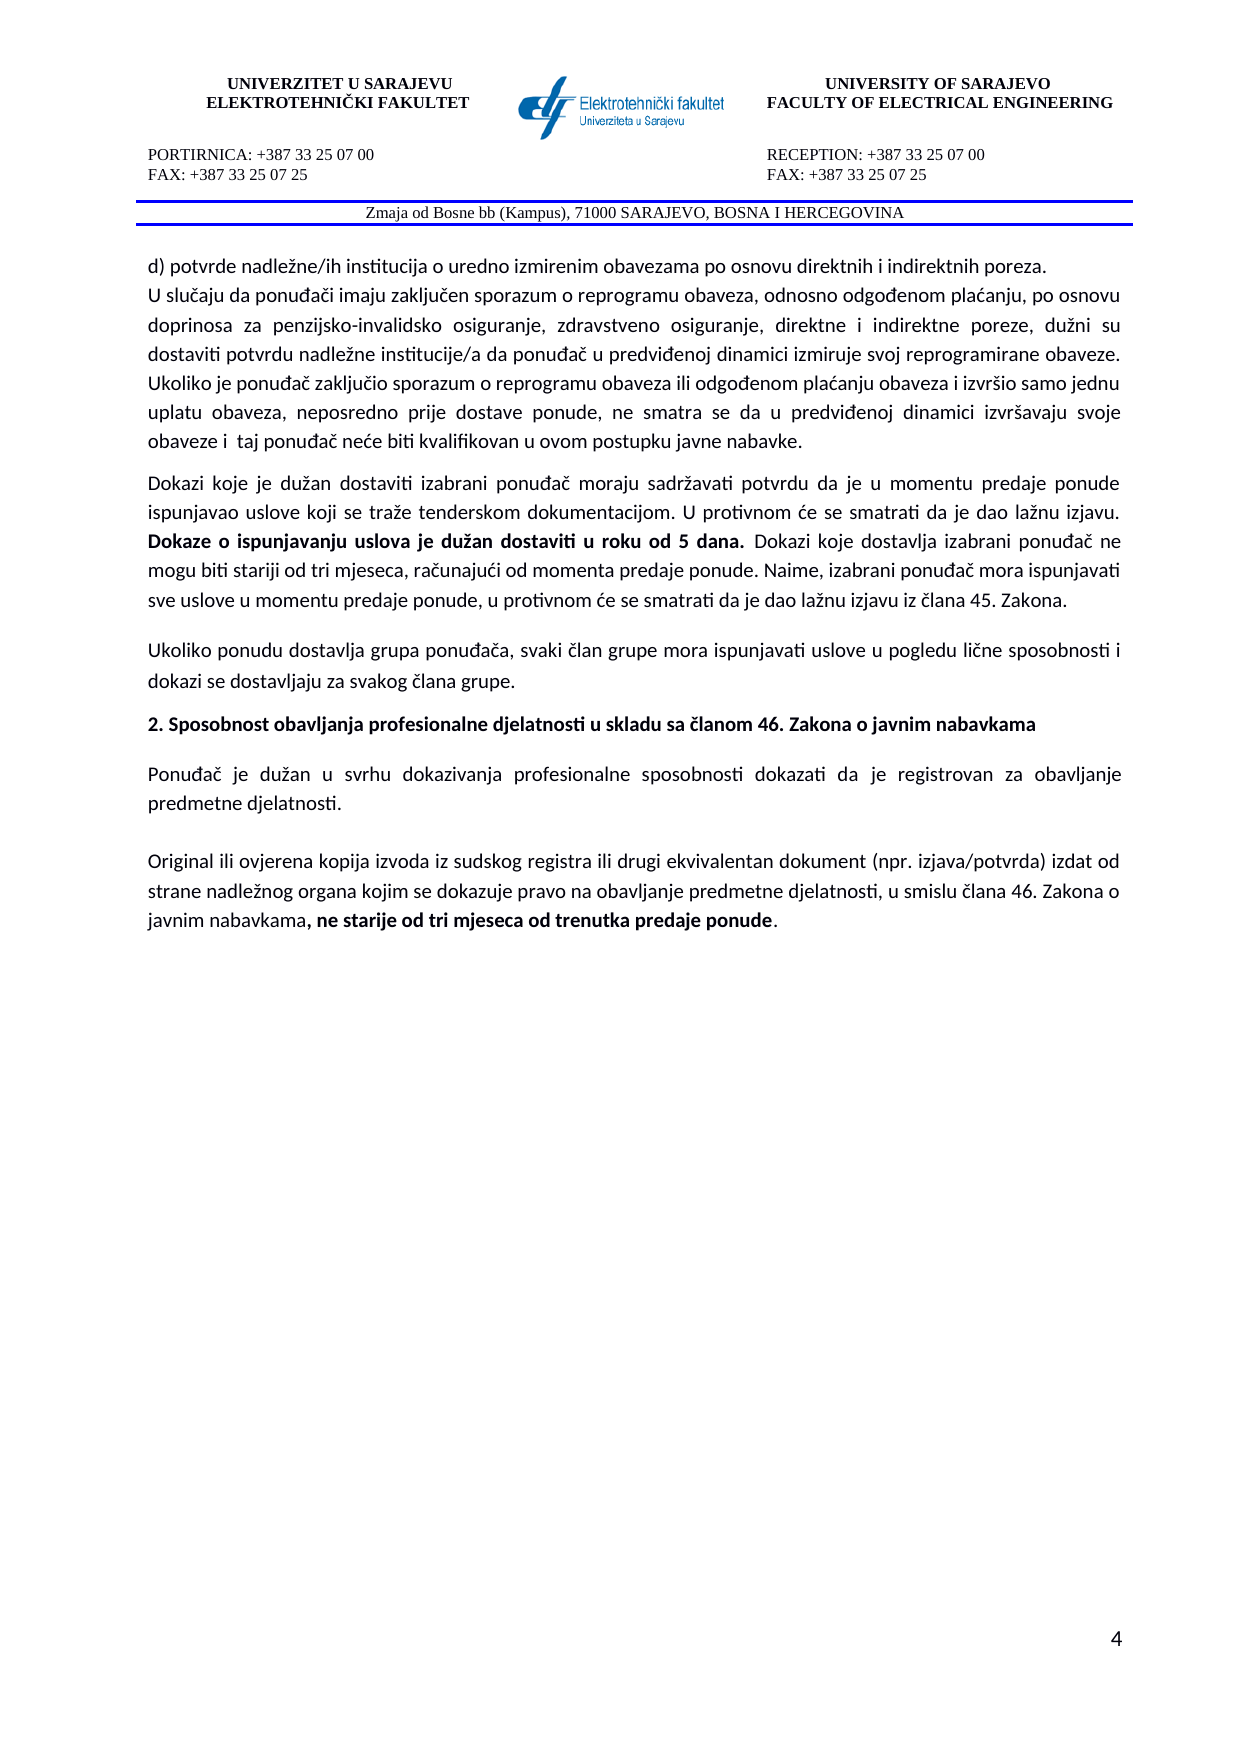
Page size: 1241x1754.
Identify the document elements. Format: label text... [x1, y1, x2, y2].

list Ukoliko ponudu dostavlja grupa ponuđača, svaki član grupe mora ispunjavati uslove u pogledu lične sposobnosti i dokazi se dostavljaju za svakog člana grupe. [148, 637, 1122, 694]
list Ponuđač je dužan u svrhu dokazivanja profesionalne sposobnosti dokazati da je registrovan za obavljanje predmetne djelatnosti. [148, 761, 1122, 816]
list d) potvrde nadležne/ih institucija o uredno izmirenim obavezama po osnovu direktnih i indirektnih poreza. [148, 253, 1122, 279]
picture [513, 73, 724, 146]
list U slučaju da ponuđači imaju zaključen sporazum o reprogramu obaveza, odnosno odgođenom plaćanju, po osnovu doprinosa za penzijsko-invalidsko osiguranje, zdravstveno osiguranje, direktne i indirektne poreze, dužni su dostaviti potvrdu nadležne institucije/a da ponuđač u predviđenoj dinamici izmiruje svoj reprogramirane obaveze. Ukoliko je ponuđač zaključio sporazum o reprogramu obaveza ili odgođenom plaćanju obaveza i izvršio samo jednu uplatu obaveza, neposredno prije dostave ponude, ne smatra se da u predviđenoj dinamici izvršavaju svoje obaveze i taj ponuđač neće biti kvalifikovan u ovom postupku javne nabavke. [148, 283, 1122, 454]
list 2. Sposobnost obavljanja profesionalne djelatnosti u skladu sa članom 46. Zakona o javnim nabavkama [148, 711, 1122, 737]
list Dokazi koje je dužan dostaviti izabrani ponuđač moraju sadržavati potvrdu da je u momentu predaje ponude ispunjavao uslove koji se traže tenderskom dokumentacijom. U protivnom će se smatrati da je dao lažnu izjavu. Dokaze o ispunjavanju uslova je dužan dostaviti u roku od 5 dana. Dokazi koje dostavlja izabrani ponuđač ne mogu biti stariji od tri mjeseca, računajući od momenta predaje ponude. Naime, izabrani ponuđač mora ispunjavati sve uslove u momentu predaje ponude, u protivnom će se smatrati da je dao lažnu izjavu iz člana 45. Zakona. [148, 470, 1122, 612]
text Original ili ovjerena kopija izvoda iz sudskog registra ili drugi ekvivalentan dokument (npr. izjava/potvrda) izdat od strane nadležnog organa kojim se dokazuje pravo na obavljanje predmetne djelatnosti, u smislu člana 46. Zakona o javnim nabavkama, ne starije od tri mjeseca od trenutka predaje ponude. [148, 849, 1122, 932]
